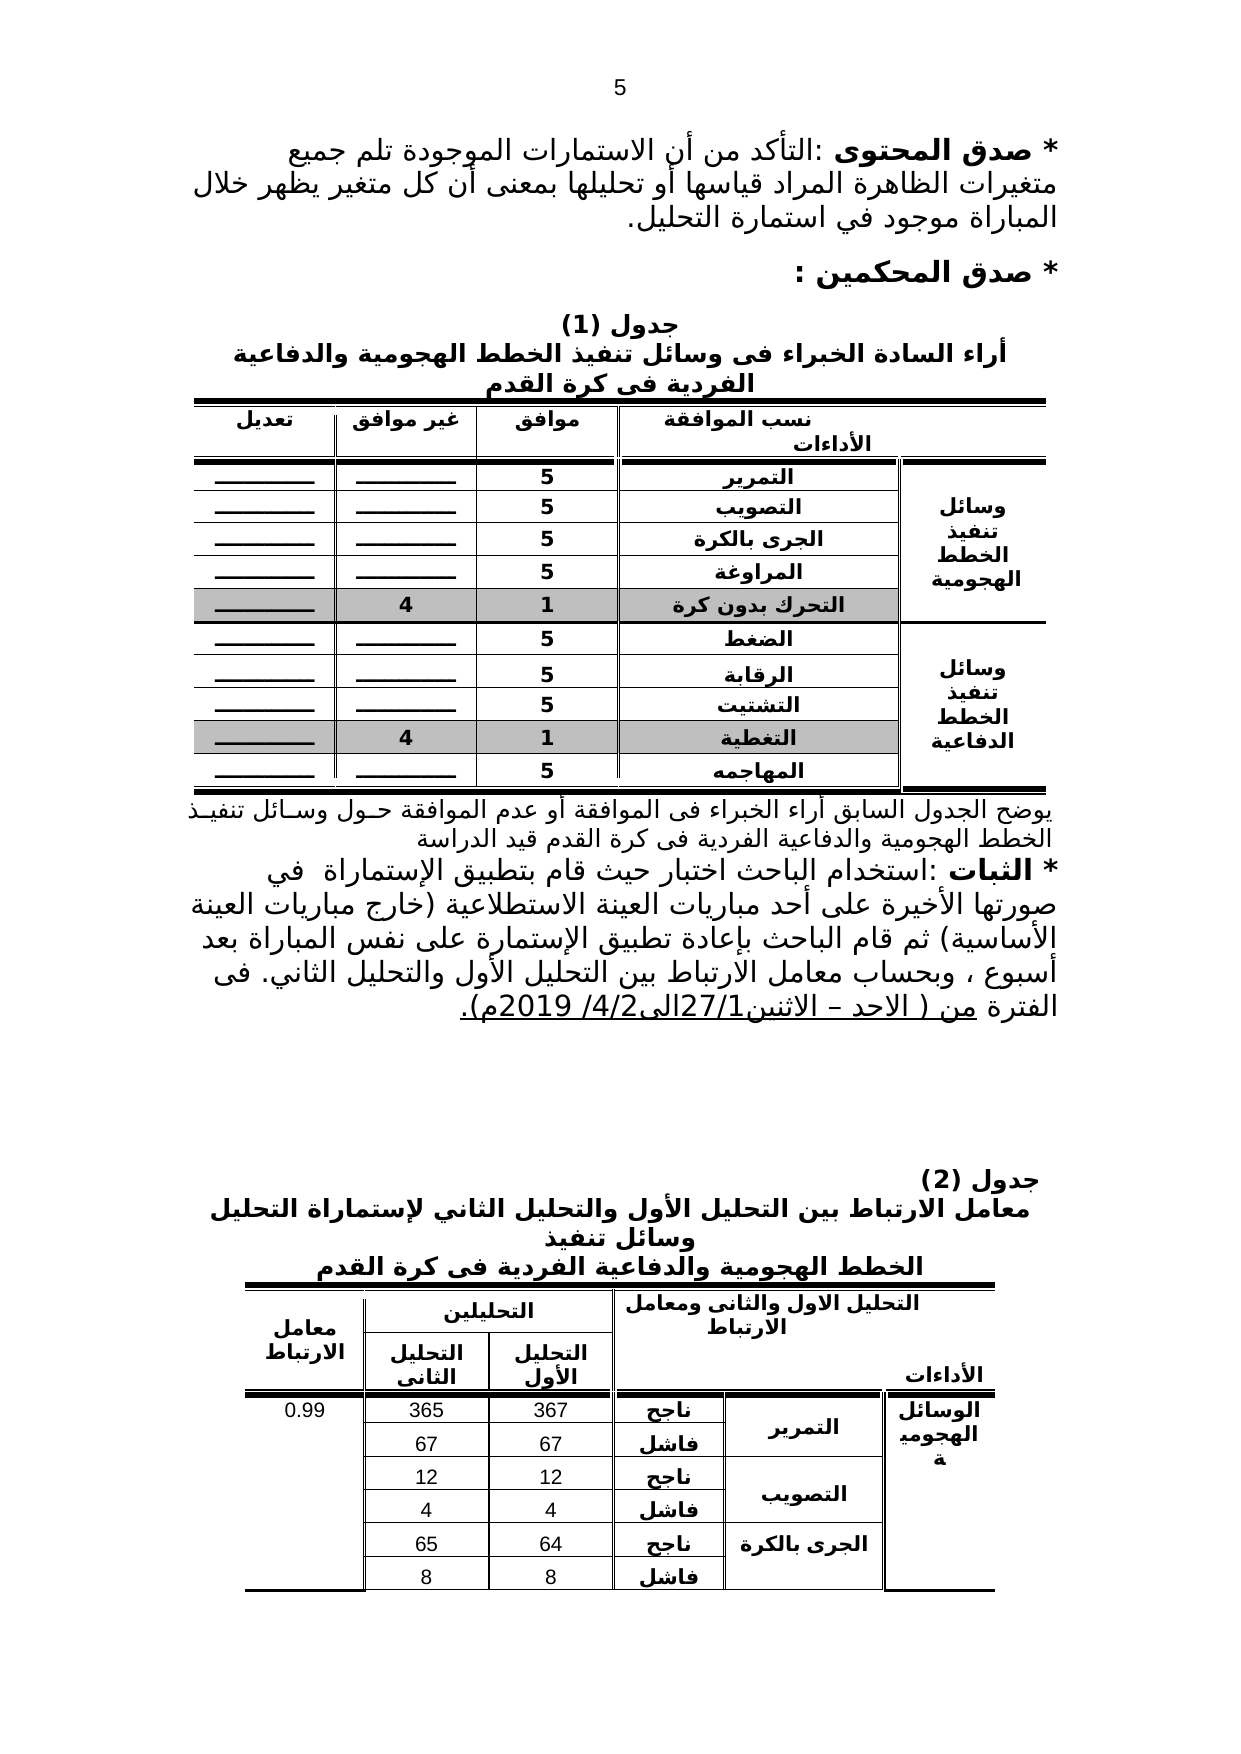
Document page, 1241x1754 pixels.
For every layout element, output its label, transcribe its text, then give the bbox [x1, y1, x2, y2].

text معامل الارتباط بين التحليل الأول والتحليل الثاني لإستماراة التحليل وسائل تنفيذ [187, 1194, 1053, 1252]
table_cell ــــــــــــــ [337, 491, 476, 522]
table_header موافق [477, 407, 617, 456]
table_cell 8 [366, 1557, 488, 1589]
table_cell التصويب [726, 1457, 882, 1522]
table_cell ــــــــــــــ [194, 465, 334, 489]
table_cell ــــــــــــــ [194, 523, 334, 555]
table_cell ــــــــــــــ [337, 624, 476, 653]
text جدول (1) [187, 310, 1053, 339]
table_cell التحرك بدون كرة [620, 589, 898, 621]
table_cell التحليل الأول [490, 1333, 612, 1389]
text الخطط الهجومية والدفاعية الفردية فى كرة القدم [187, 1252, 1053, 1282]
table_cell ــــــــــــــ [194, 688, 334, 720]
table_cell 8 [490, 1557, 612, 1589]
table_cell 5 [477, 624, 617, 653]
table_cell ــــــــــــــ [194, 491, 334, 522]
table_cell ــــــــــــــ [194, 721, 334, 753]
table_cell 5 [477, 523, 617, 555]
text جدول (2) [187, 1165, 1053, 1194]
text * الثبات :استخدام الباحث اختبار حيث قام بتطبيق الإستماراة في صورتها الأخيرة على أحد مباريات العينة الاستطلاعية (خارج مباريات العينة الأساسية) ثم قام الباحث بإعادة تطبيق الإستمارة على نفس المباراة بعد أسبوع ، وبحساب معامل الارتباط بين التحليل الأول والتحليل الثاني. فى الفترة من ( الاحد – الاثنين27/1الى4/2/ 2019م). [187, 853, 1058, 1023]
table_cell الوسائل الهجومية [884, 1389, 995, 1589]
table_cell 5 [477, 688, 617, 720]
table_cell التمرير [724, 1389, 884, 1456]
text * صدق المحتوى :التأكد من أن الاستمارات الموجودة تلم جميع متغيرات الظاهرة المراد قياسها أو تحليلها بمعنى أن كل متغير يظهر خلال المباراة موجود في استمارة التحليل. [187, 133, 1058, 235]
table_cell التحليل الثانى [366, 1333, 488, 1389]
table_cell ــــــــــــــ [194, 624, 334, 653]
table_cell ــــــــــــــ [337, 556, 476, 588]
table_cell 5 [477, 655, 617, 687]
table_cell 0.99 [245, 1398, 363, 1589]
table_cell 365 [366, 1398, 488, 1422]
table_cell ناجح [615, 1457, 723, 1489]
table_cell فاشل [615, 1557, 723, 1589]
table_cell ــــــــــــــ [194, 754, 335, 786]
table_cell فاشل [615, 1423, 723, 1456]
table_cell الضغط [620, 624, 898, 653]
table_cell 12 [490, 1457, 612, 1489]
table_cell 67 [366, 1423, 488, 1456]
table_cell ــــــــــــــ [335, 754, 476, 786]
table_cell 65 [366, 1523, 488, 1556]
table_cell ــــــــــــــ [337, 655, 476, 687]
table_cell ــــــــــــــ [194, 655, 334, 687]
table_cell التمرير [618, 456, 899, 489]
table_cell 367 [489, 1389, 613, 1422]
table_cell ــــــــــــــ [194, 589, 334, 621]
table_cell فاشل [615, 1490, 723, 1522]
table_cell 1 [477, 589, 617, 621]
table_cell التغطية [620, 721, 898, 753]
table_cell الجرى بالكرة [620, 523, 898, 555]
text أراء السادة الخبراء فى وسائل تنفيذ الخطط الهجومية والدفاعية الفردية فى كرة القدم [187, 339, 1053, 398]
table_cell ــــــــــــــ [337, 523, 476, 555]
table_header معامل الارتباط [245, 1291, 364, 1389]
table_cell 4 [337, 721, 476, 753]
table_cell التشتيت [620, 688, 898, 720]
table_cell المهاجمه [618, 753, 898, 786]
table_header تعديل [194, 407, 335, 456]
table_cell 5 [477, 491, 617, 522]
table_cell الرقابة [620, 655, 898, 687]
table_cell وسائل تنفيذ الخطط الهجومية [899, 456, 1046, 621]
table_cell 4 [366, 1490, 488, 1522]
text يوضح الجدول السابق أراء الخبراء فى الموافقة أو عدم الموافقة حول وسائل تنفيذ الخطط الهجومية والدفاعية الفردية فى كرة القدم قيد الدراسة [187, 795, 1053, 853]
table_cell ــــــــــــــ [194, 556, 334, 588]
table_cell المراوغة [620, 556, 898, 588]
table_header التحليل الاول والثانى ومعامل الارتباط الأداءات [615, 1291, 995, 1389]
table_header التحليلين [364, 1291, 612, 1332]
table_cell ناجح [613, 1389, 724, 1422]
table_cell 1 [477, 721, 617, 753]
table_cell 5 [477, 556, 617, 588]
table_cell 4 [490, 1490, 612, 1522]
table_cell 67 [490, 1423, 612, 1456]
table_cell 4 [337, 589, 476, 621]
table_cell الجرى بالكرة [726, 1523, 882, 1589]
table_cell 5 [477, 754, 618, 786]
table_cell ــــــــــــــ [337, 465, 476, 489]
table_cell 64 [490, 1523, 612, 1556]
table_cell ناجح [615, 1523, 723, 1556]
table_header غير موافق [335, 407, 476, 456]
table_cell ــــــــــــــ [337, 688, 476, 720]
text * صدق المحكمين : [187, 256, 1058, 289]
table_cell وسائل تنفيذ الخطط الدفاعية [901, 624, 1046, 786]
table_cell التصويب [620, 491, 898, 522]
table_header نسب الموافقة الأداءات [620, 407, 1046, 456]
table_cell 5 [477, 456, 618, 489]
table_cell 12 [366, 1457, 488, 1489]
